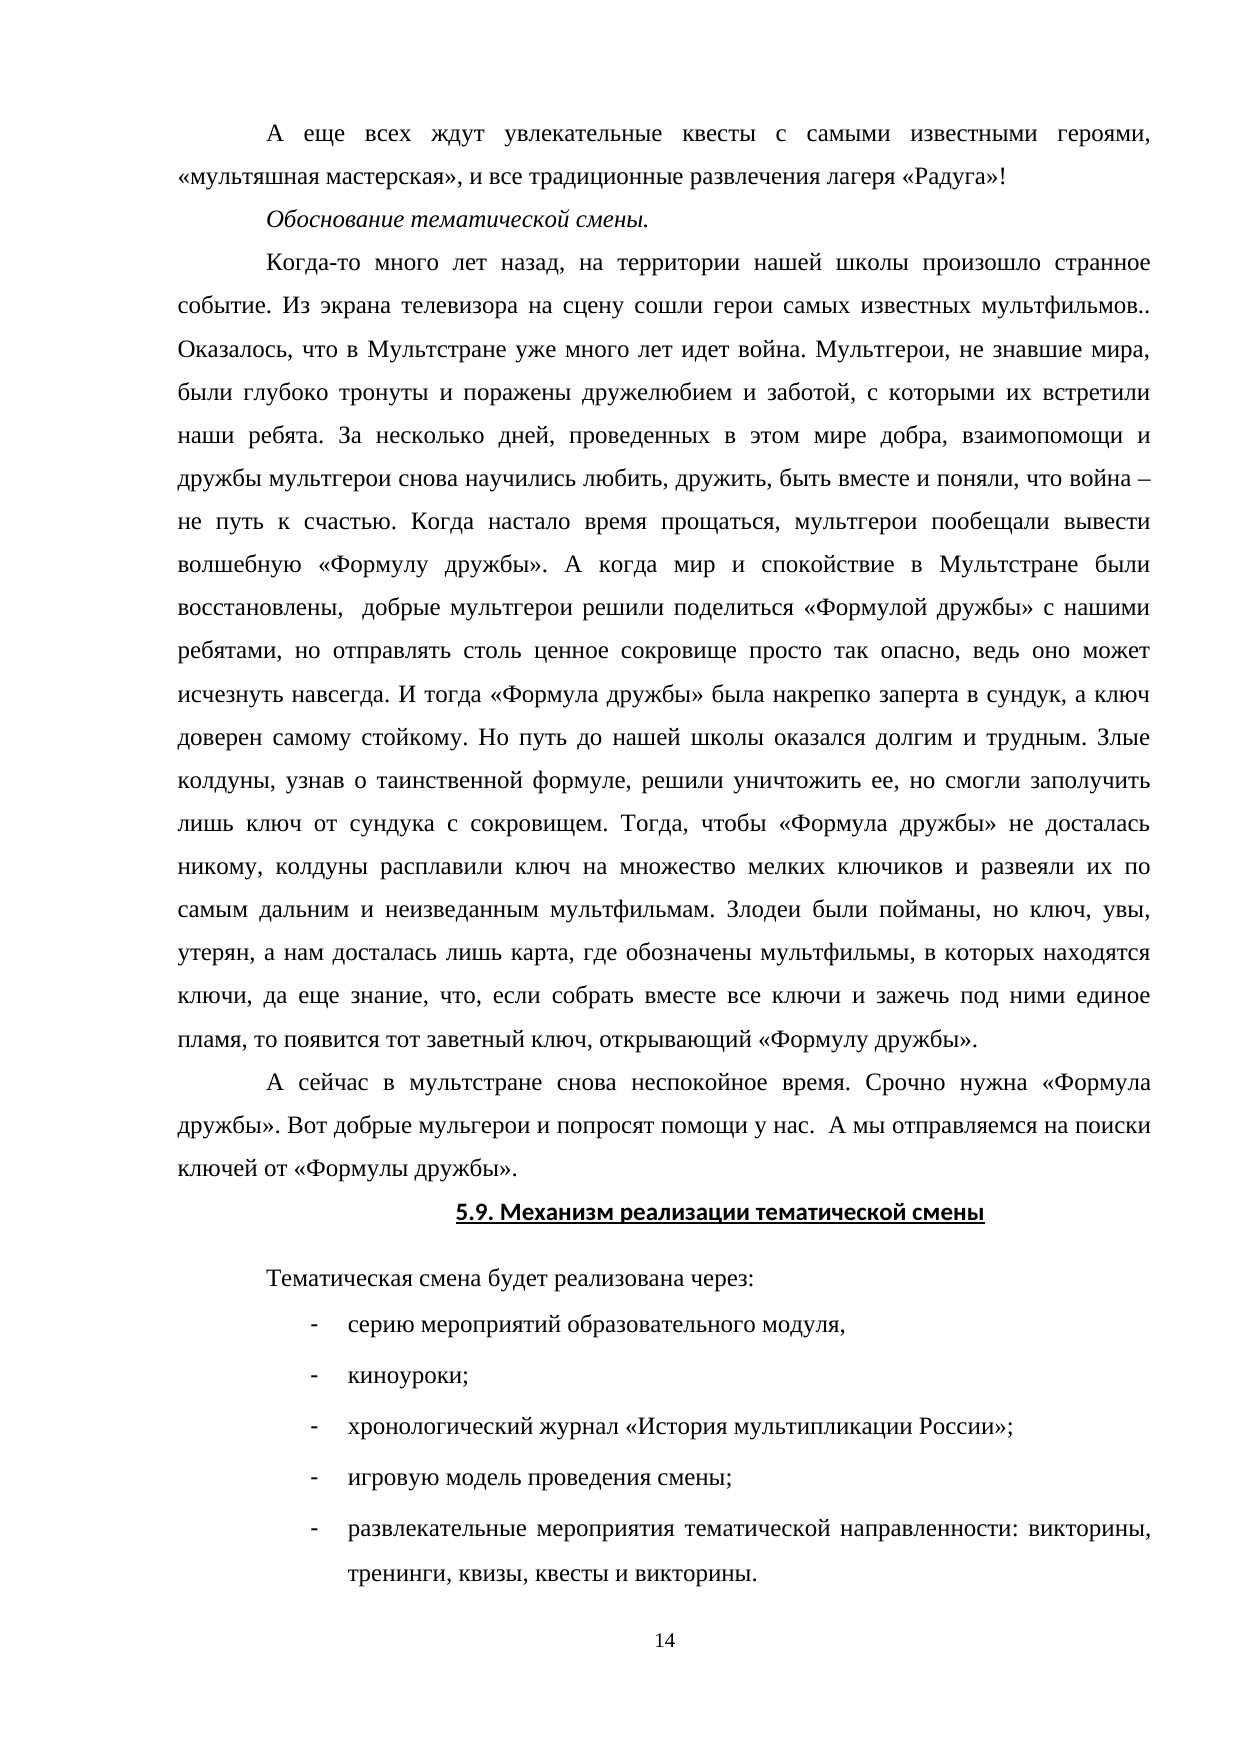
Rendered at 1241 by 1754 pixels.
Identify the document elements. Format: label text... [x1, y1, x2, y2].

text Тематическая смена будет реализована через: [177, 1263, 1152, 1292]
text Когда-то много лет назад, на территории нашей школы произошло странное событие. Из экрана телевизора на сцену сошли герои самых известных мультфильмов.. Оказалось, что в Мультстране уже много лет идет война. Мультгерои, не знавшие мира, были глубоко тронуты и поражены дружелюбием и заботой, с которыми их встретили наши ребята. За несколько дней, проведенных в этом мире добра, взаимопомощи и дружбы мультгерои снова научились любить, дружить, быть вместе и поняли, что война – не путь к счастью. Когда настало время прощаться, мультгерои пообещали вывести волшебную «Формулу дружбы». А когда мир и спокойствие в Мультстране были восстановлены, добрые мультгерои решили поделиться «Формулой дружбы» с нашими ребятами, но отправлять столь ценное сокровище просто так опасно, ведь оно может исчезнуть навсегда. И тогда «Формула дружбы» была накрепко заперта в сундук, а ключ доверен самому стойкому. Но путь до нашей школы оказался долгим и трудным. Злые колдуны, узнав о таинственной формуле, решили уничтожить ее, но смогли заполучить лишь ключ от сундука с сокровищем. Тогда, чтобы «Формула дружбы» не досталась никому, колдуны расплавили ключ на множество мелких ключиков и развеяли их по самым дальним и неизведанным мультфильмам. Злодеи были пойманы, но ключ, увы, утерян, а нам досталась лишь карта, где обозначены мультфильмы, в которых находятся ключи, да еще знание, что, если собрать вместе все ключи и зажечь под ними единое пламя, то появится тот заветный ключ, открывающий «Формулу дружбы». [177, 247, 1152, 1052]
list серию мероприятий образовательного модуля, [310, 1306, 1152, 1340]
text А сейчас в мультстране снова неспокойное время. Срочно нужна «Формула дружбы». Вот добрые мульгерои и попросят помощи у нас. А мы отправляемся на поиски ключей от «Формулы дружбы». [177, 1067, 1152, 1182]
list киноуроки; [310, 1357, 1152, 1391]
list игровую модель проведения смены; [310, 1459, 1152, 1493]
list хронологический журнал «История мультипликации России»; [310, 1408, 1152, 1442]
text Обоснование тематической смены. [177, 204, 1152, 233]
list развлекательные мероприятия тематической направленности: викторины, тренинги, квизы, квесты и викторины. [310, 1510, 1152, 1587]
text 5.9. Механизм реализации тематической смены [288, 1196, 1152, 1227]
text А еще всех ждут увлекательные квесты с самыми известными героями, «мультяшная мастерская», и все традиционные развлечения лагеря «Радуга»! [177, 118, 1152, 190]
